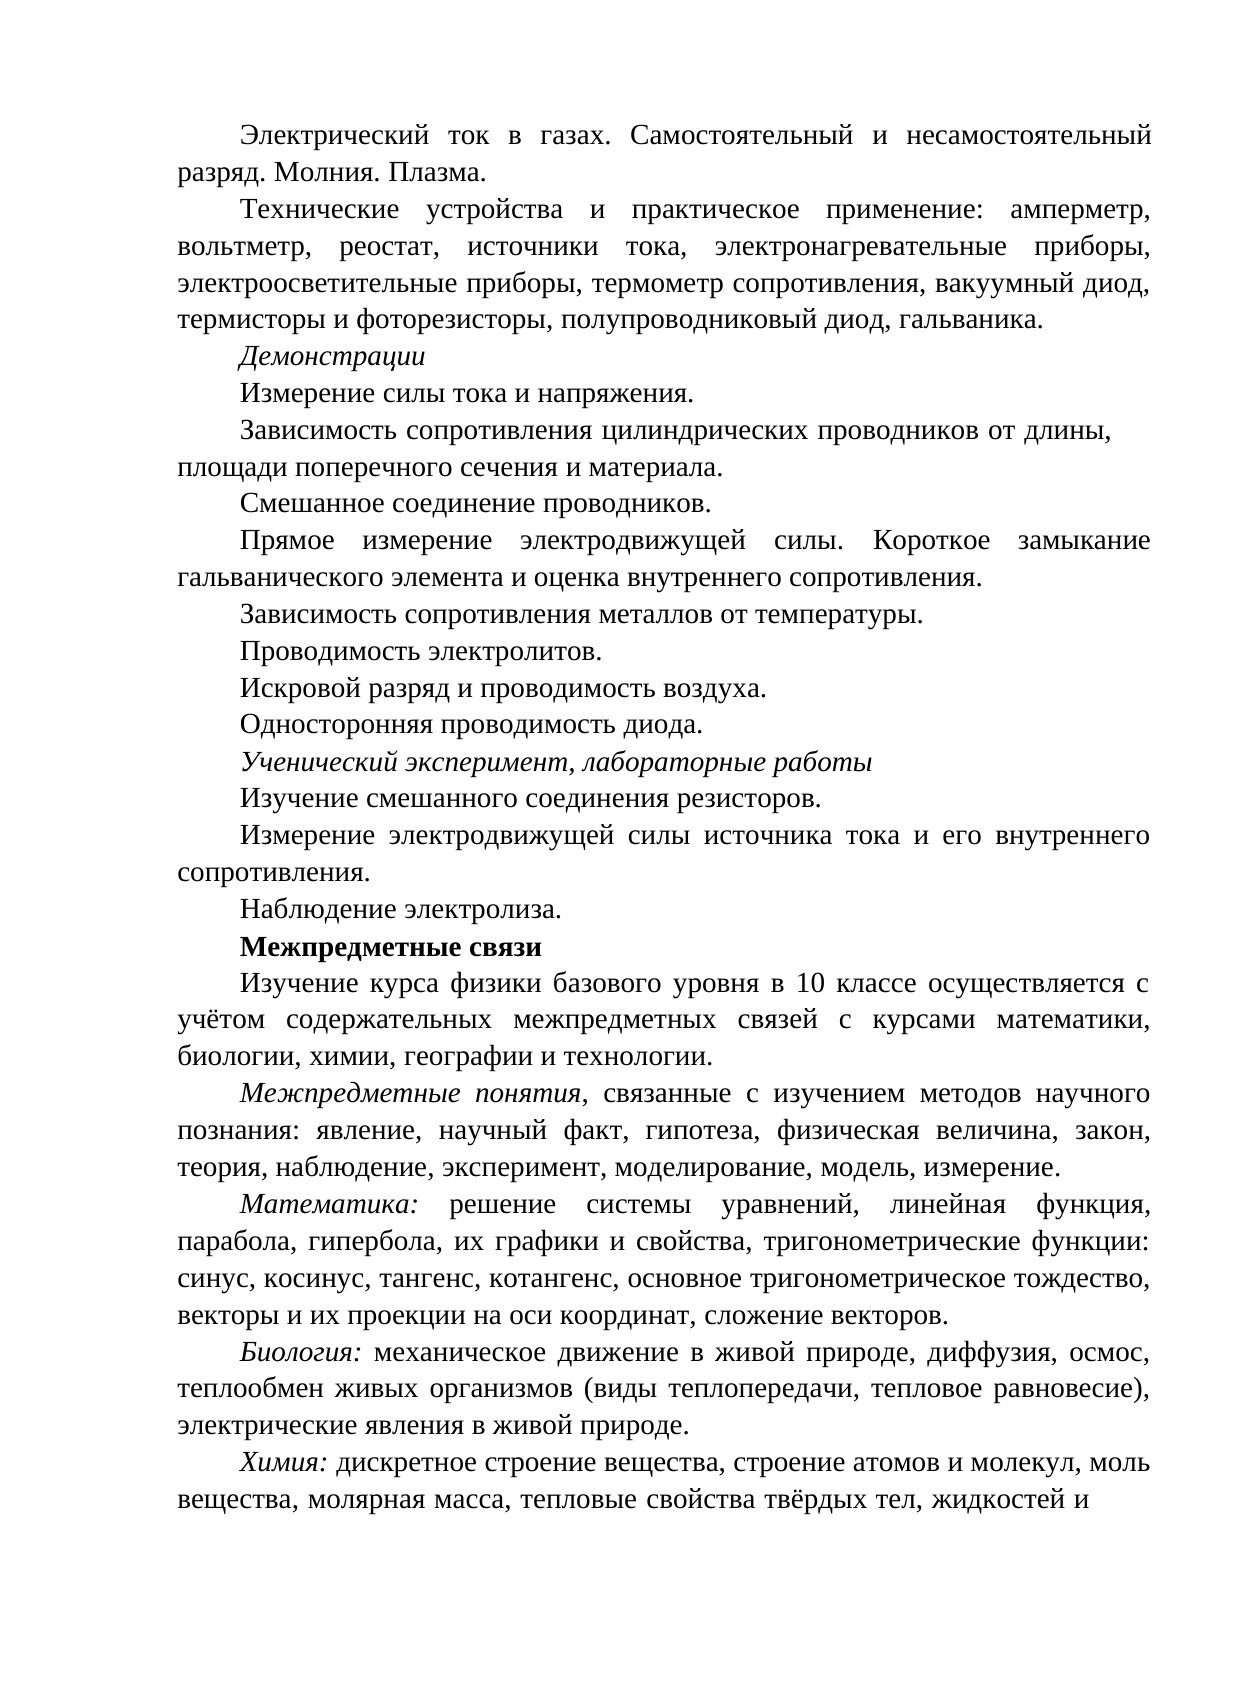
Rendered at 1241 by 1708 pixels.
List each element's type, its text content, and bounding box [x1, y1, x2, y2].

text Ученический эксперимент, лабораторные работы [239, 744, 1163, 777]
text Искровой разряд и проводимость воздуха. Односторонняя проводимость диода. [239, 670, 769, 740]
text Химия: дискретное строение вещества, строение атомов и молекул, моль вещества, молярная масса, тепловые свойства твёрдых тел, жидкостей и [177, 1444, 1151, 1514]
text Зависимость сопротивления металлов от температуры. Проводимость электролитов. [239, 596, 983, 666]
text Измерение силы тока и напряжения. [239, 376, 1163, 409]
text Смешанное соединение проводников. [239, 485, 1163, 519]
text Технические устройства и практическое применение: амперметр, вольтметр, реостат, источники тока, электронагревательные приборы, электроосветительные приборы, термометр сопротивления, вакуумный диод, термисторы и фоторезисторы, полупроводниковый диод, гальваника. [177, 191, 1151, 335]
text Демонстрации [239, 338, 1163, 372]
subtitle Межпредметные связи [239, 929, 1163, 962]
text Измерение электродвижущей силы источника тока и его внутреннего сопротивления. [177, 817, 1151, 888]
text Межпредметные понятия, связанные с изучением методов научного познания: явление, научный факт, гипотеза, физическая величина, закон, теория, наблюдение, эксперимент, моделирование, модель, измерение. [177, 1076, 1151, 1183]
text Прямое измерение электродвижущей силы. Короткое замыкание гальванического элемента и оценка внутреннего сопротивления. [177, 522, 1152, 593]
text Изучение курса физики базового уровня в 10 классе осуществляется с учётом содержательных межпредметных связей с курсами математики, биологии, химии, географии и технологии. [177, 965, 1151, 1072]
text Математика: решение системы уравнений, линейная функция, парабола, гипербола, их графики и свойства, тригонометрические функции: синус, косинус, тангенс, котангенс, основное тригонометрическое тождество, векторы и их проекции на оси координат, сложение векторов. [177, 1186, 1151, 1330]
text Зависимость сопротивления цилиндрических проводников от длины, площади поперечного сечения и материала. [177, 412, 1163, 482]
text Изучение смешанного соединения резисторов. [239, 780, 1163, 814]
text Наблюдение электролиза. [239, 891, 1163, 925]
text Электрический ток в газах. Самостоятельный и несамостоятельный разряд. Молния. Плазма. [177, 117, 1152, 187]
text Биология: механическое движение в живой природе, диффузия, осмос, теплообмен живых организмов (виды теплопередачи, тепловое равновесие), электрические явления в живой природе. [177, 1334, 1151, 1441]
